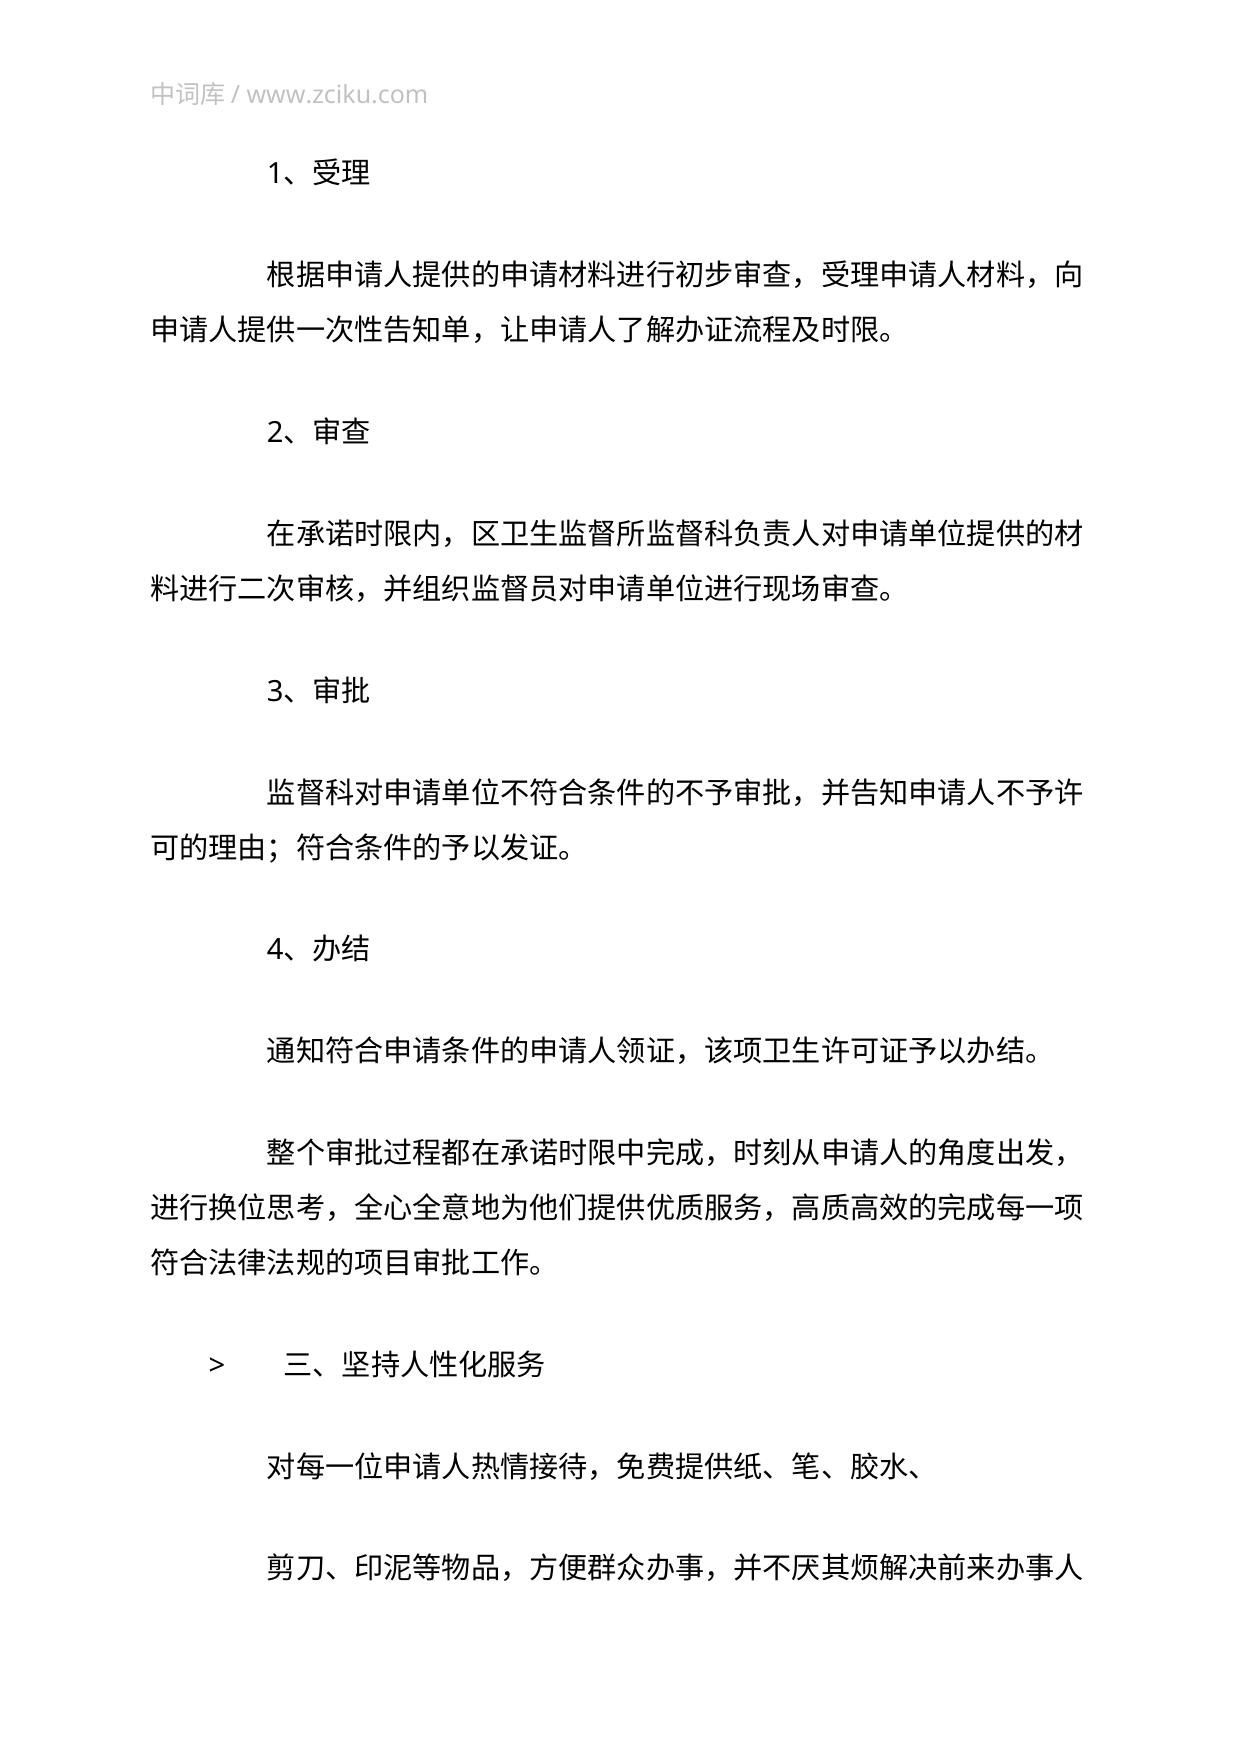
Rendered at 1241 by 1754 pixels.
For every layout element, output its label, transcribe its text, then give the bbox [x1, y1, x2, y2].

text 1、受理 [150, 150, 1090, 192]
text 整个审批过程都在承诺时限中完成，时刻从申请人的角度出发，进行换位思考，全心全意地为他们提供优质服务，高质高效的完成每一项符合法律法规的项目审批工作。 [150, 1130, 1090, 1282]
text 3、审批 [150, 667, 1090, 710]
text 4、办结 [150, 926, 1090, 968]
text 在承诺时限内，区卫生监督所监督科负责人对申请单位提供的材料进行二次审核，并组织监督员对申请单位进行现场审查。 [150, 511, 1090, 608]
text 2、审查 [150, 409, 1090, 451]
text 通知符合申请条件的申请人领证，该项卫生许可证予以办结。 [150, 1028, 1090, 1070]
text > 三、坚持人性化服务 [150, 1341, 1090, 1384]
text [150, 1545, 1090, 1587]
text 监督科对申请单位不符合条件的不予审批，并告知申请人不予许可的理由；符合条件的予以发证。 [150, 769, 1090, 866]
text 根据申请人提供的申请材料进行初步审查，受理申请人材料，向申请人提供一次性告知单，让申请人了解办证流程及时限。 [150, 252, 1090, 349]
text 对每一位申请人热情接待，免费提供纸、笔、胶水、 [150, 1443, 1090, 1486]
